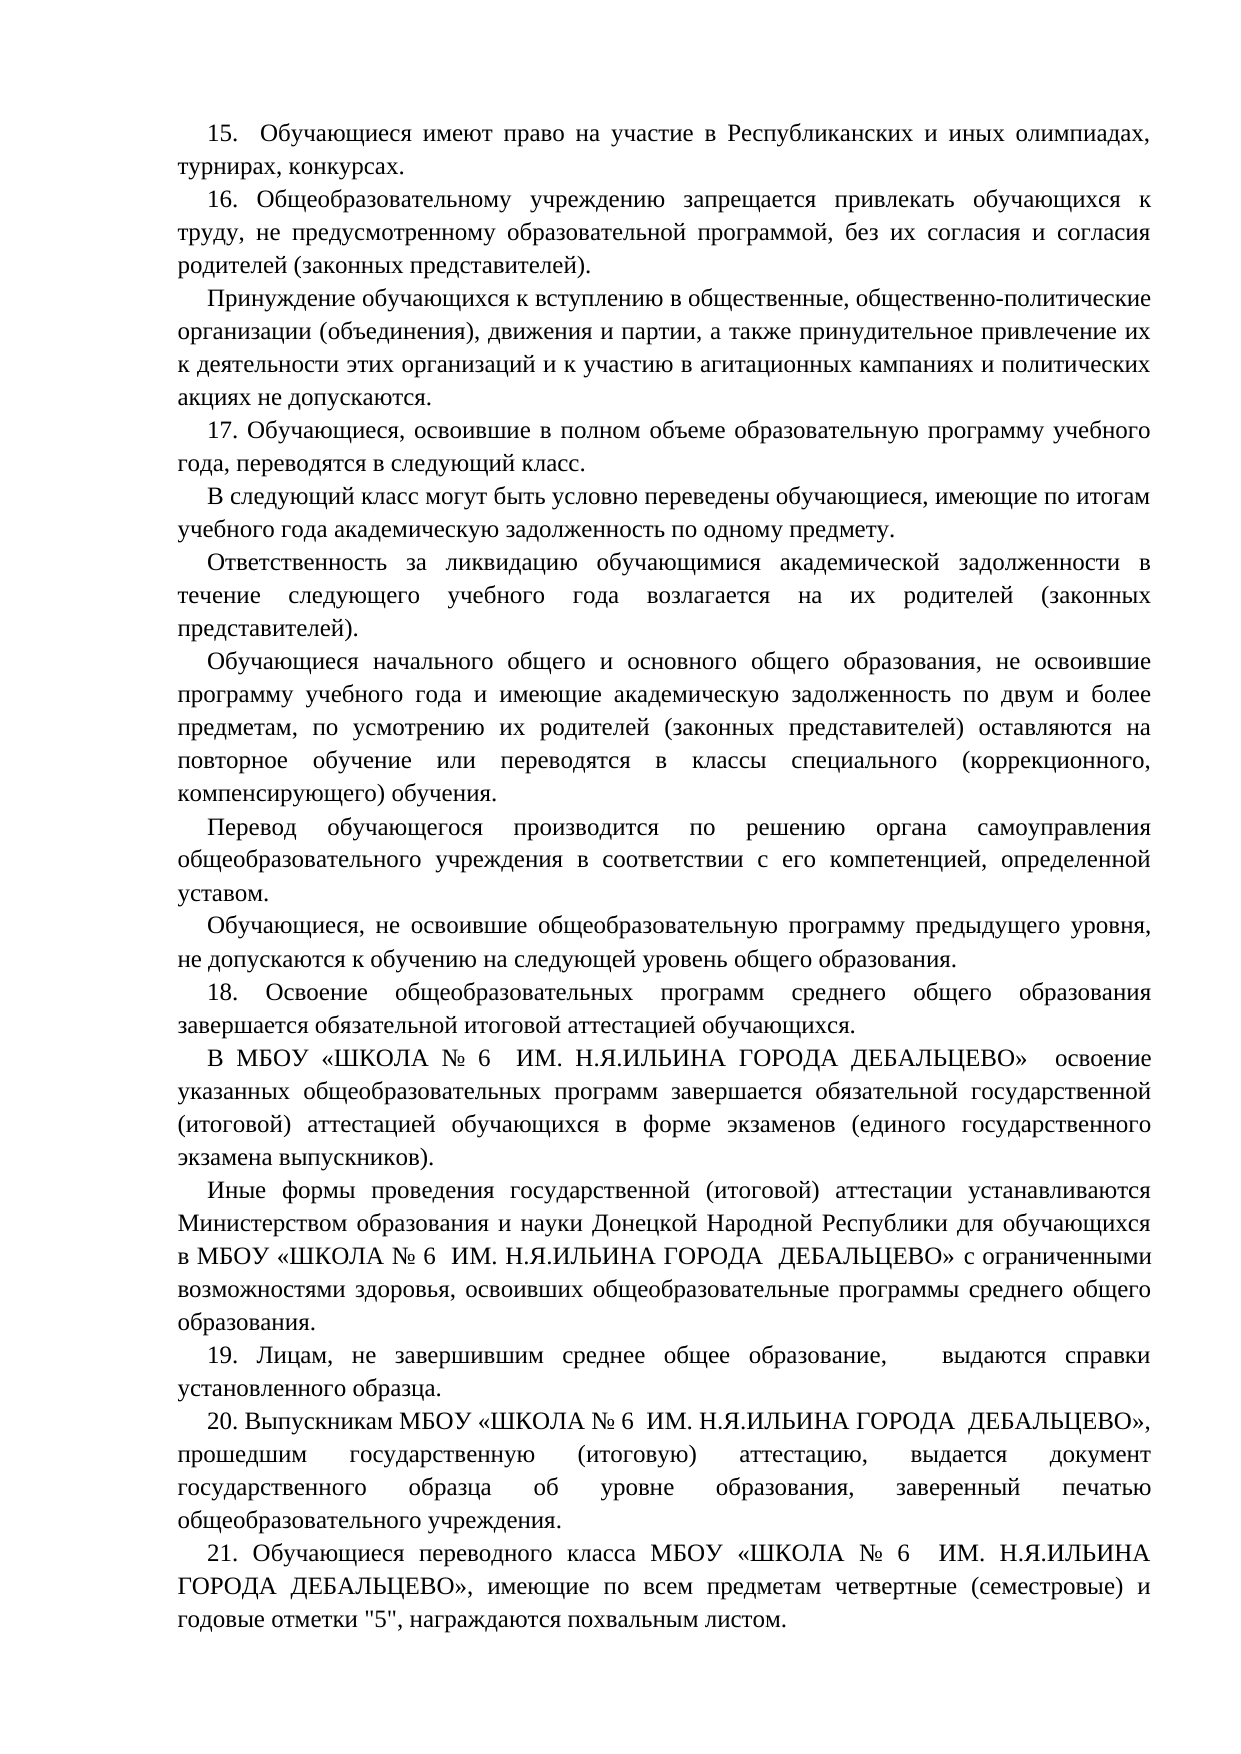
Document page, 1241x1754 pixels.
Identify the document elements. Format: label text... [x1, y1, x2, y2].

text 15. Обучающиеся имеют право на участие в Республиканских и иных олимпиадах, турнирах, конкурсах. [177, 118, 1152, 180]
text Обучающиеся начального общего и основного общего образования, не освоившие программу учебного года и имеющие академическую задолженность по двум и более предметам, по усмотрению их родителей (законных представителей) оставляются на повторное обучение или переводятся в классы специального (коррекционного, компенсирующего) обучения. [177, 646, 1152, 807]
text Ответственность за ликвидацию обучающимися академической задолженности в течение следующего учебного года возлагается на их родителей (законных представителей). [177, 547, 1152, 642]
text 19. Лицам, не завершившим среднее общее образование, выдаются справки установленного образца. [177, 1340, 1152, 1402]
text В МБОУ «ШКОЛА № 6 ИМ. Н.Я.ИЛЬИНА ГОРОДА ДЕБАЛЬЦЕВО» освоение указанных общеобразовательных программ завершается обязательной государственной (итоговой) аттестацией обучающихся в форме экзаменов (единого государственного экзамена выпускников). [177, 1043, 1152, 1171]
text 18. Освоение общеобразовательных программ среднего общего образования завершается обязательной итоговой аттестацией обучающихся. [177, 977, 1152, 1038]
text Принуждение обучающихся к вступлению в общественные, общественно-политические организации (объединения), движения и партии, а также принудительное привлечение их к деятельности этих организаций и к участию в агитационных кампаниях и политических акциях не допускаются. [177, 283, 1152, 411]
text Обучающиеся, не освоившие общеобразовательную программу предыдущего уровня, не допускаются к обучению на следующей уровень общего образования. [177, 911, 1152, 972]
text 21. Обучающиеся переводного класса МБОУ «ШКОЛА № 6 ИМ. Н.Я.ИЛЬИНА ГОРОДА ДЕБАЛЬЦЕВО», имеющие по всем предметам четвертные (семестровые) и годовые отметки "5", награждаются похвальным листом. [177, 1538, 1152, 1633]
text 17. Обучающиеся, освоившие в полном объеме образовательную программу учебного года, переводятся в следующий класс. [177, 415, 1152, 477]
text В следующий класс могут быть условно переведены обучающиеся, имеющие по итогам учебного года академическую задолженность по одному предмету. [177, 481, 1152, 543]
text 20. Выпускникам МБОУ «ШКОЛА № 6 ИМ. Н.Я.ИЛЬИНА ГОРОДА ДЕБАЛЬЦЕВО», прошедшим государственную (итоговую) аттестацию, выдается документ государственного образца об уровне образования, заверенный печатью общеобразовательного учреждения. [177, 1406, 1152, 1534]
text Иные формы проведения государственной (итоговой) аттестации устанавливаются Министерством образования и науки Донецкой Народной Республики для обучающихся в МБОУ «ШКОЛА № 6 ИМ. Н.Я.ИЛЬИНА ГОРОДА ДЕБАЛЬЦЕВО» с ограниченными возможностями здоровья, освоивших общеобразовательные программы среднего общего образования. [177, 1175, 1152, 1336]
text Перевод обучающегося производится по решению органа самоуправления общеобразовательного учреждения в соответствии с его компетенцией, определенной уставом. [177, 812, 1152, 906]
text 16. Общеобразовательному учреждению запрещается привлекать обучающихся к труду, не предусмотренному образовательной программой, без их согласия и согласия родителей (законных представителей). [177, 184, 1152, 279]
